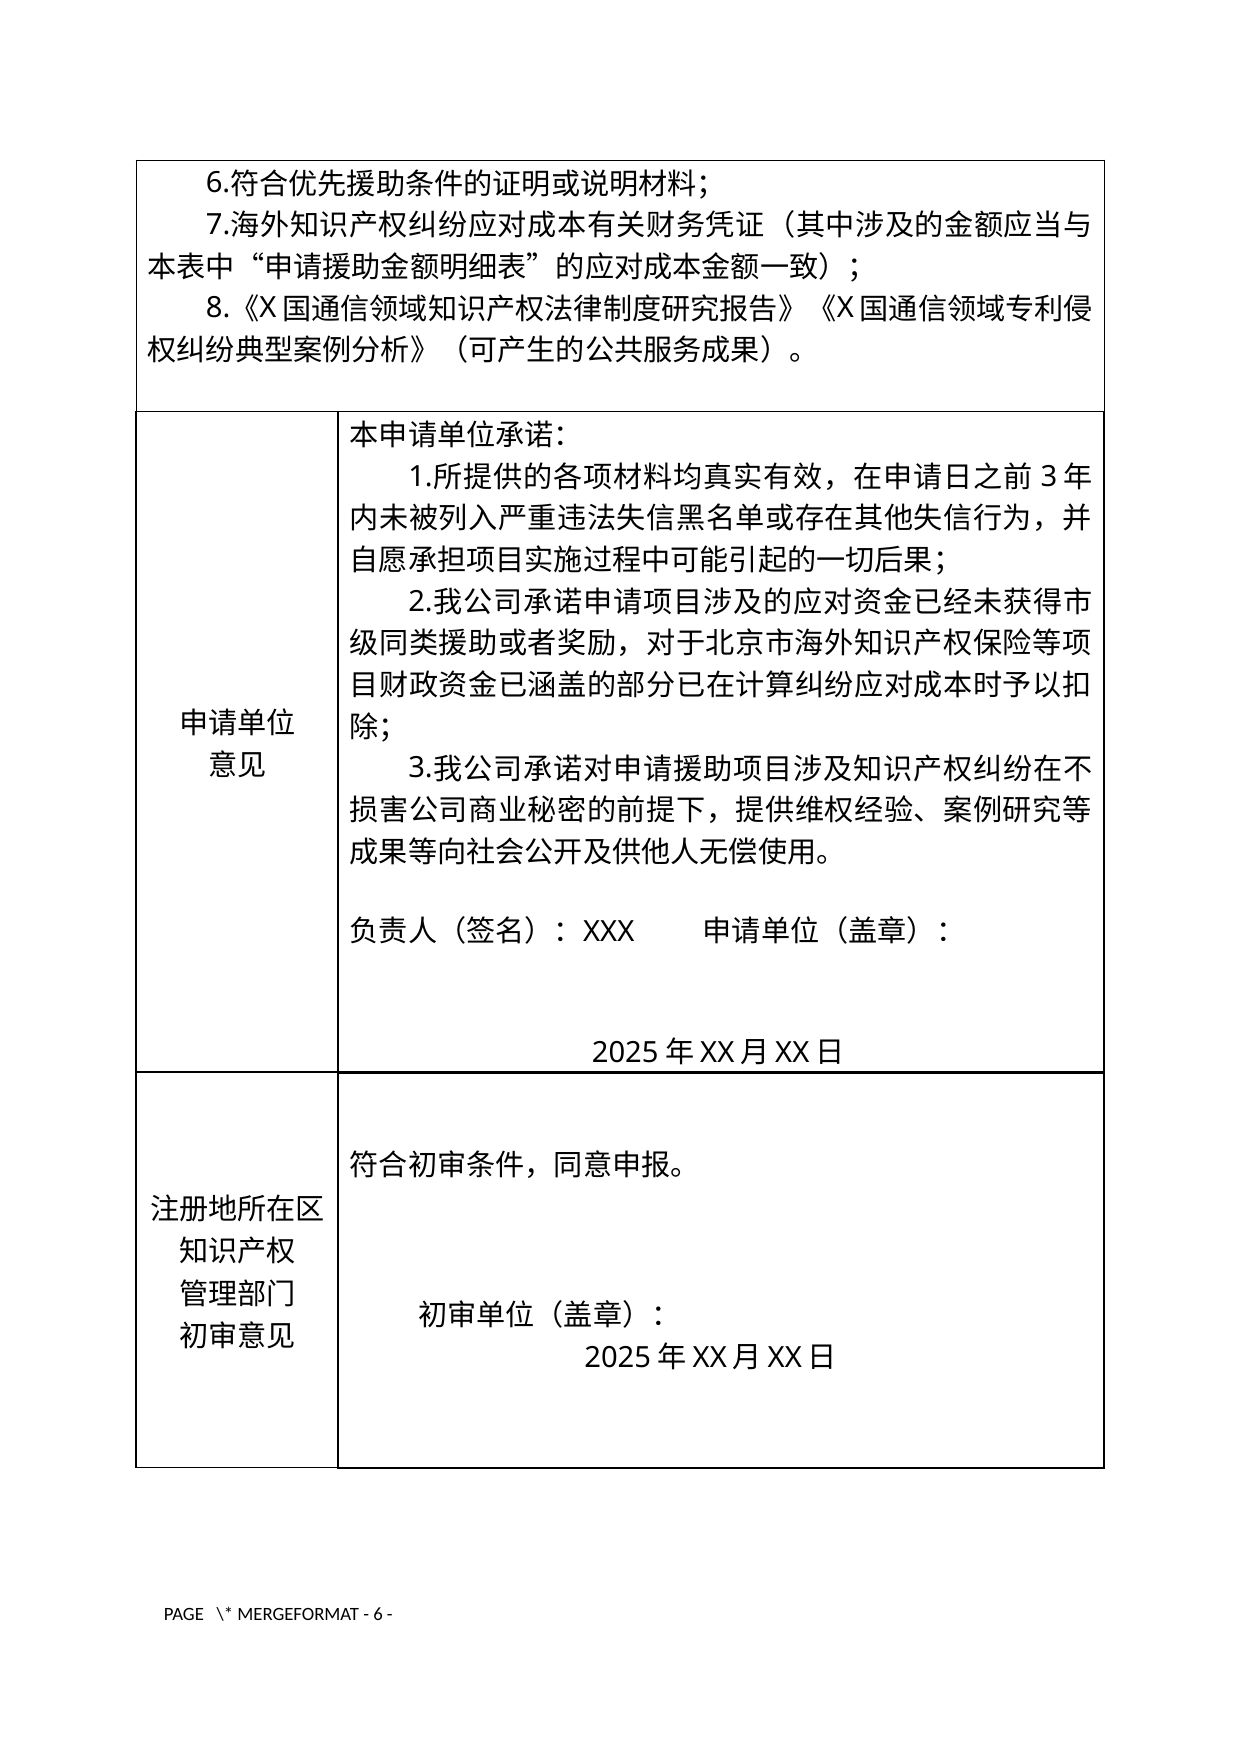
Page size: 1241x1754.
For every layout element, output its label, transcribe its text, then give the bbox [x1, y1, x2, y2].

table_cell 符合初审条件，同意申报。 初审单位（盖章）： 2025年XX月XX日 [339, 1074, 1103, 1467]
table_cell 本申请单位承诺： 1.所提供的各项材料均真实有效，在申请日之前3年内未被列入严重违法失信黑名单或存在其他失信行为，并自愿承担项目实施过程中可能引起的一切后果； 2.我公司承诺申请项目涉及的应对资金已经未获得市级同类援助或者奖励，对于北京市海外知识产权保险等项目财政资金已涵盖的部分已在计算纠纷应对成本时予以扣除； 3.我公司承诺对申请援助项目涉及知识产权纠纷在不损害公司商业秘密的前提下，提供维权经验、案例研究等成果等向社会公开及供他人无偿使用。 负责人（签名）：XXX 申请单位（盖章）： 2025年XX月XX日 [339, 412, 1103, 1071]
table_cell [137, 161, 1104, 411]
table_cell 申请单位 意见 [137, 412, 337, 1071]
table_cell 注册地所在区 知识产权 管理部门 初审意见 [137, 1073, 337, 1467]
